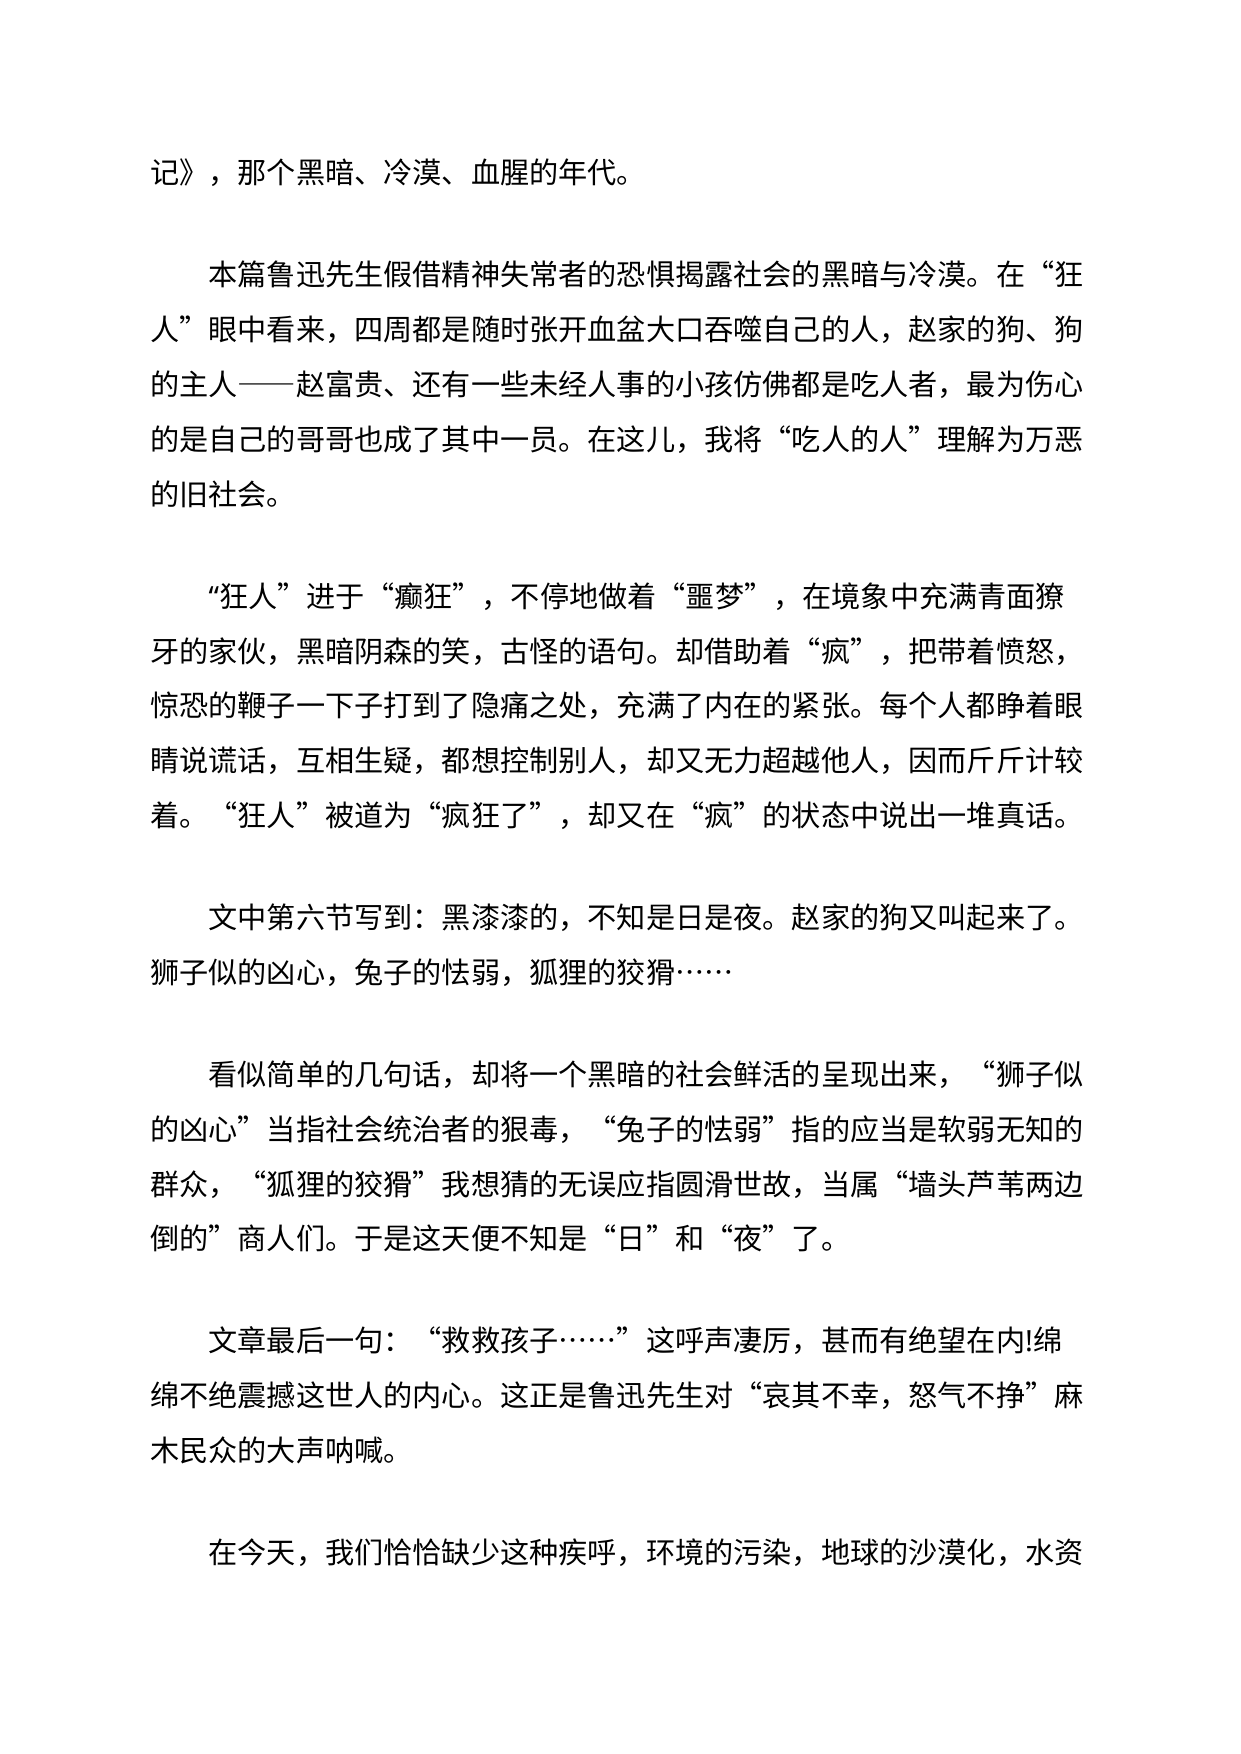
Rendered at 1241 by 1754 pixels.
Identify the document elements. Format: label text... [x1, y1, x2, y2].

text “狂人”进于“癫狂”，不停地做着“噩梦”，在境象中充满青面獠牙的家伙，黑暗阴森的笑，古怪的语句。却借助着“疯”，把带着愤怒，惊恐的鞭子一下子打到了隐痛之处，充满了内在的紧张。每个人都睁着眼睛说谎话，互相生疑，都想控制别人，却又无力超越他人，因而斤斤计较着。“狂人”被道为“疯狂了”，却又在“疯”的状态中说出一堆真话。 [150, 573, 1090, 835]
text 文章最后一句：“救救孩子……”这呼声凄厉，甚而有绝望在内!绵绵不绝震撼这世人的内心。这正是鲁迅先生对“哀其不幸，怒气不挣”麻木民众的大声呐喊。 [150, 1318, 1090, 1470]
text 本篇鲁迅先生假借精神失常者的恐惧揭露社会的黑暗与冷漠。在“狂人”眼中看来，四周都是随时张开血盆大口吞噬自己的人，赵家的狗、狗的主人——赵富贵、还有一些未经人事的小孩仿佛都是吃人者，最为伤心的是自己的哥哥也成了其中一员。在这儿，我将“吃人的人”理解为万恶的旧社会。 [150, 252, 1090, 514]
text 看似简单的几句话，却将一个黑暗的社会鲜活的呈现出来，“狮子似的凶心”当指社会统治者的狠毒，“兔子的怯弱”指的应当是软弱无知的群众，“狐狸的狡猾”我想猜的无误应指圆滑世故，当属“墙头芦苇两边倒的”商人们。于是这天便不知是“日”和“夜”了。 [150, 1051, 1090, 1258]
text 文中第六节写到：黑漆漆的，不知是日是夜。赵家的狗又叫起来了。狮子似的凶心，兔子的怯弱，狐狸的狡猾…… [150, 894, 1090, 992]
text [150, 1529, 1090, 1572]
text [150, 150, 1090, 192]
